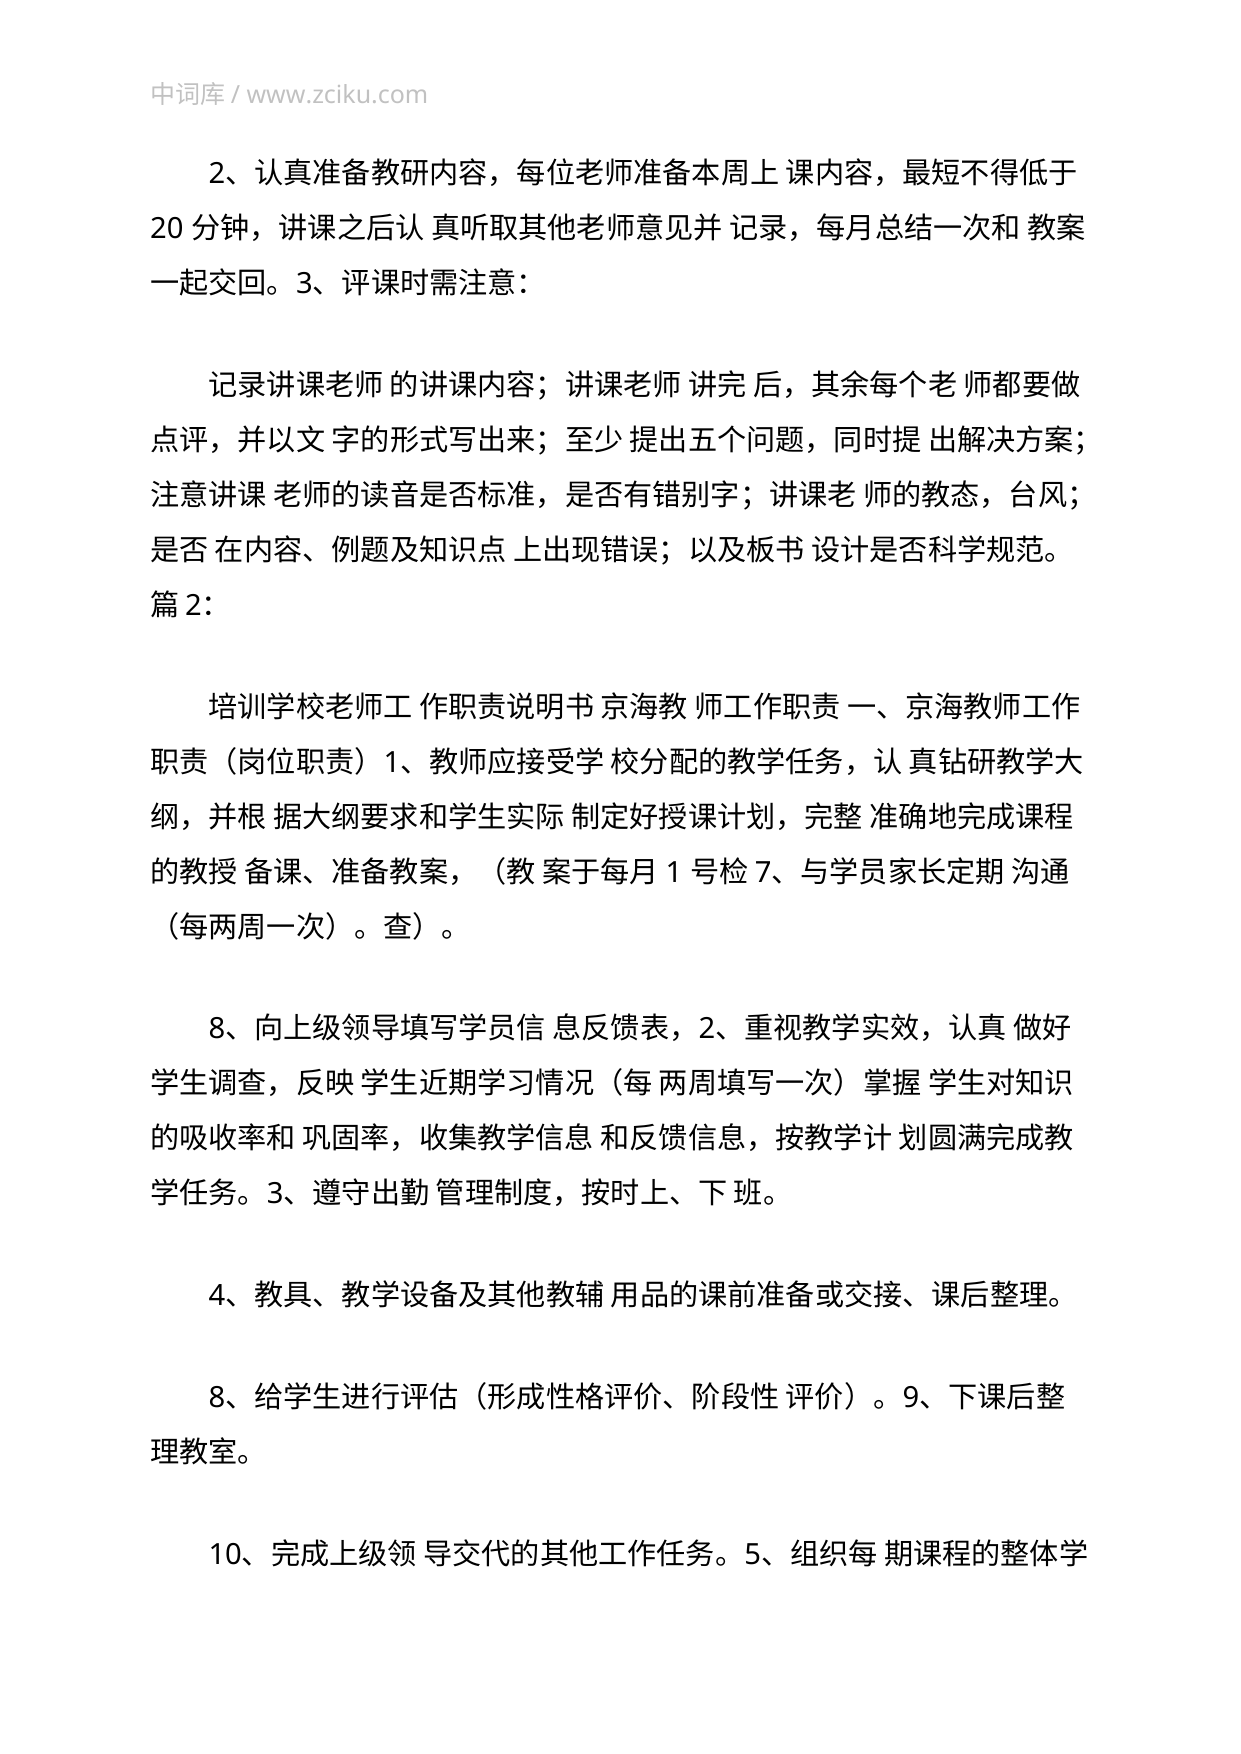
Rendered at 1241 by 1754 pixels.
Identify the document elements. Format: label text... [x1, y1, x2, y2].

text 2、认真准备教研内容，每位老师准备本周上 课内容，最短不得低于 20 分钟，讲课之后认 真听取其他老师意见并 记录，每月总结一次和 教案一起交回。3、评课时需注意： [150, 150, 1090, 302]
text 4、教具、教学设备及其他教辅 用品的课前准备或交接、课后整理。 [150, 1272, 1090, 1314]
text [150, 1531, 1090, 1573]
text 8、向上级领导填写学员信 息反馈表，2、重视教学实效，认真 做好学生调查，反映 学生近期学习情况（每 两周填写一次）掌握 学生对知识的吸收率和 巩固率，收集教学信息 和反馈信息，按教学计 划圆满完成教学任务。3、遵守出勤 管理制度，按时上、下 班。 [150, 1005, 1090, 1212]
text 培训学校老师工 作职责说明书 京海教 师工作职责 一、京海教师工作 职责（岗位职责）1、教师应接受学 校分配的教学任务，认 真钻研教学大纲，并根 据大纲要求和学生实际 制定好授课计划，完整 准确地完成课程的教授 备课、准备教案，（教 案于每月 1 号检 7、与学员家长定期 沟通（每两周一次）。查）。 [150, 683, 1090, 946]
text 记录讲课老师 的讲课内容；讲课老师 讲完 后，其余每个老 师都要做点评，并以文 字的形式写出来；至少 提出五个问题，同时提 出解决方案；注意讲课 老师的读音是否标准，是否有错别字；讲课老 师的教态，台风；是否 在内容、例题及知识点 上出现错误；以及板书 设计是否科学规范。篇2： [150, 362, 1090, 624]
text 8、给学生进行评估（形成性格评价、阶段性 评价）。9、下课后整理教室。 [150, 1374, 1090, 1471]
